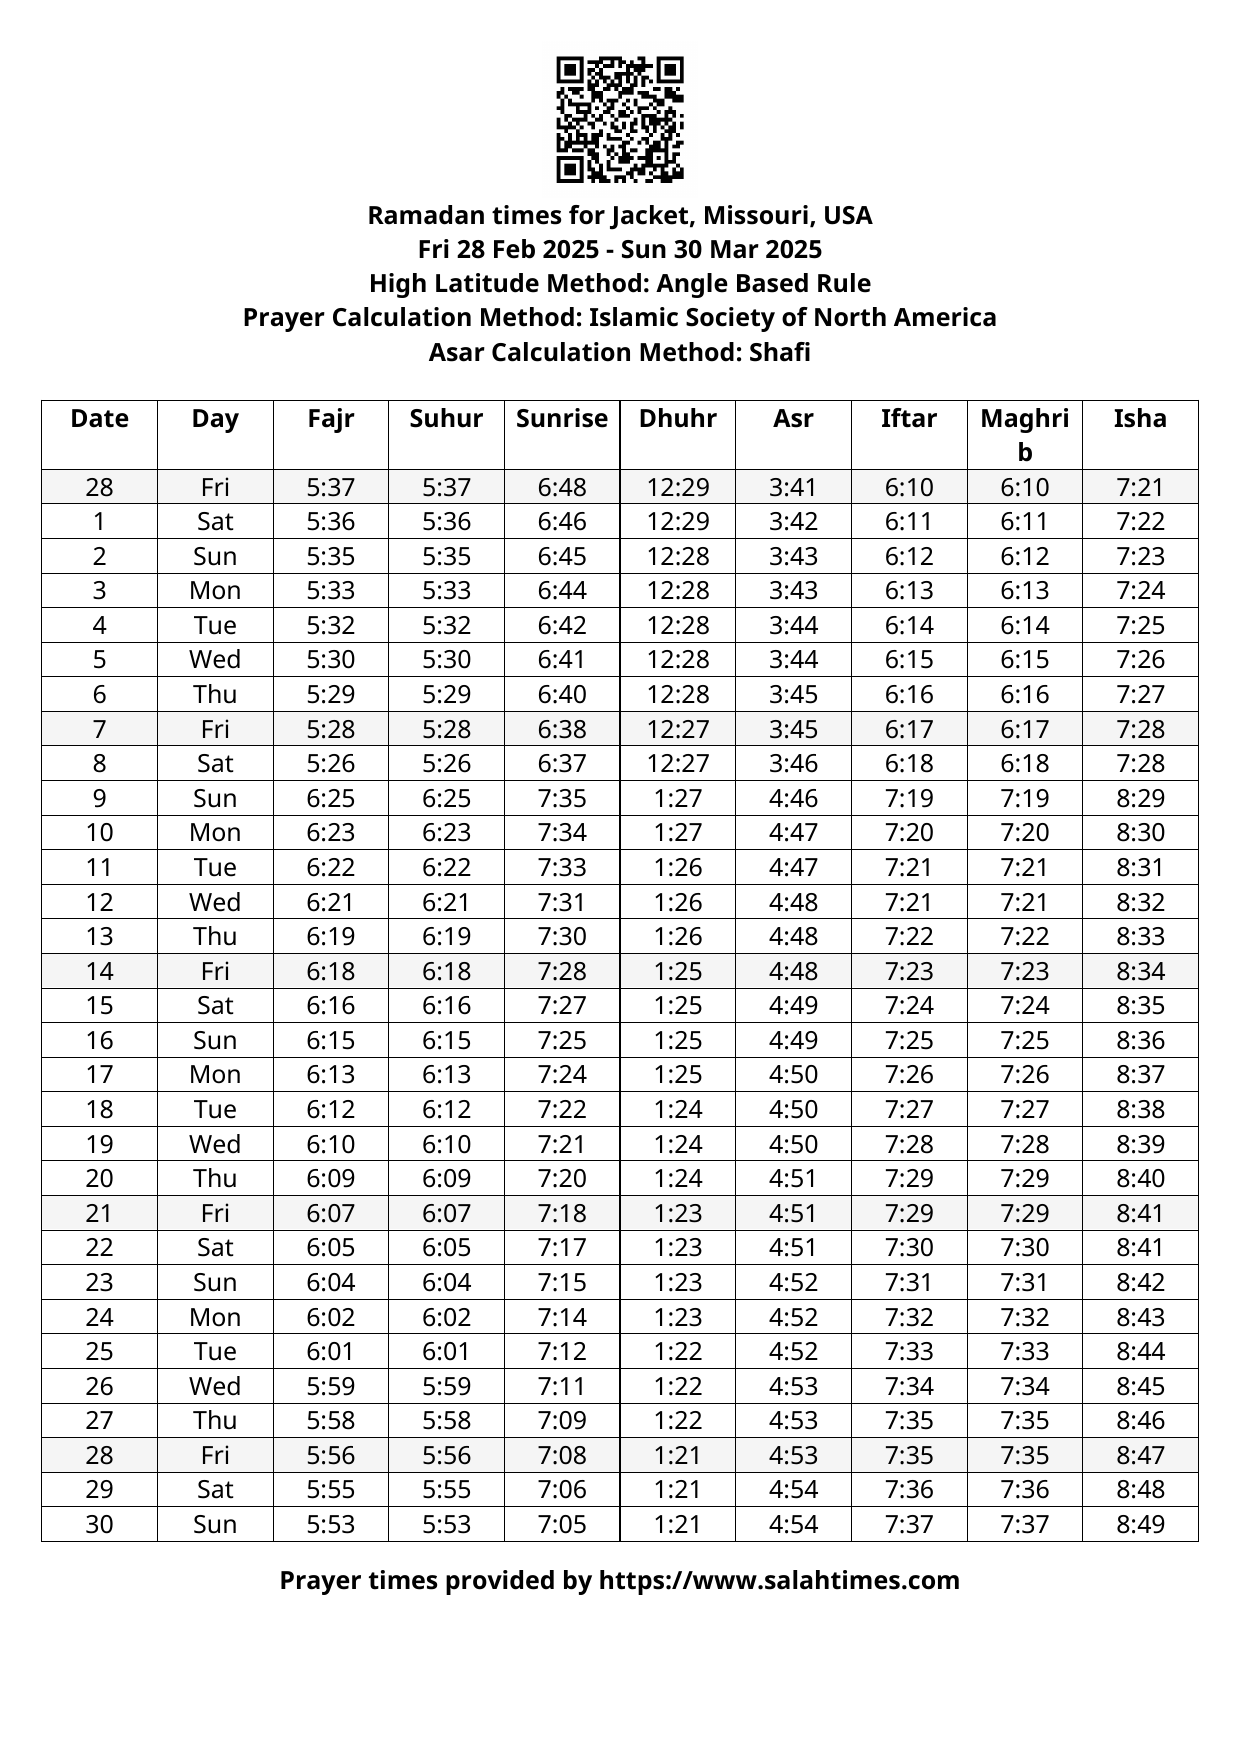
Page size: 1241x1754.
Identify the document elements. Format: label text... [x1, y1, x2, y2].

table_cell 6:05 [389, 1231, 504, 1264]
table_cell 8:36 [1083, 1023, 1198, 1057]
table_cell 4 [42, 608, 157, 642]
table_cell 7:32 [852, 1300, 967, 1333]
table_header Asr [736, 401, 851, 469]
table_cell 6:15 [389, 1023, 504, 1057]
table_cell 6:17 [968, 712, 1082, 745]
table_cell 6:13 [274, 1058, 388, 1091]
table_cell 3 [42, 574, 157, 607]
table_cell 6:12 [968, 539, 1082, 572]
table_cell 7:31 [505, 885, 619, 918]
table_cell Sat [158, 989, 273, 1022]
table_header Suhur [389, 401, 504, 469]
table_cell 5:35 [274, 539, 388, 572]
table_cell 3:41 [736, 470, 851, 503]
table_cell 8:35 [1083, 989, 1198, 1022]
table_cell 5:59 [389, 1369, 504, 1402]
table_cell 5:53 [389, 1507, 504, 1541]
table_cell Wed [158, 1127, 273, 1160]
table_cell 3:46 [736, 746, 851, 780]
table_cell 6:18 [389, 954, 504, 987]
table_cell 1:21 [621, 1473, 735, 1506]
table_cell Tue [158, 1334, 273, 1368]
table_cell 8:37 [1083, 1058, 1198, 1091]
table_cell 6:22 [389, 850, 504, 884]
table_cell 12:28 [621, 539, 735, 572]
table_cell 7:22 [968, 919, 1082, 953]
table_cell 7 [42, 712, 157, 745]
table_cell 7:29 [968, 1161, 1082, 1195]
table_cell 22 [42, 1231, 157, 1264]
table_cell 6:10 [968, 470, 1082, 503]
table_cell 1:25 [621, 1058, 735, 1091]
table_cell 7:09 [505, 1404, 619, 1437]
table_cell 3:43 [736, 539, 851, 572]
table_cell Fri [158, 712, 273, 745]
table_cell 6:37 [505, 746, 619, 780]
table_cell 6:21 [389, 885, 504, 918]
table_cell 23 [42, 1265, 157, 1299]
table_cell 27 [42, 1404, 157, 1437]
table_cell 7:21 [852, 850, 967, 884]
table_cell 25 [42, 1334, 157, 1368]
table_cell 7:33 [968, 1334, 1082, 1368]
table_cell Sun [158, 1265, 273, 1299]
table_cell 1:25 [621, 989, 735, 1022]
table_cell 7:18 [505, 1196, 619, 1229]
table_cell 4:47 [736, 850, 851, 884]
table_cell 1:26 [621, 919, 735, 953]
table_cell 14 [42, 954, 157, 987]
table_cell 7:26 [968, 1058, 1082, 1091]
table_cell Tue [158, 850, 273, 884]
table_cell 1:24 [621, 1092, 735, 1126]
table_cell 28 [42, 1438, 157, 1472]
table_cell Thu [158, 1161, 273, 1195]
table_cell 6:09 [274, 1161, 388, 1195]
table_cell 1:21 [621, 1507, 735, 1541]
table_cell 6:23 [274, 816, 388, 849]
table_cell 8:47 [1083, 1438, 1198, 1472]
table_cell 6:16 [389, 989, 504, 1022]
table_cell 3:43 [736, 574, 851, 607]
table_cell Sat [158, 746, 273, 780]
table_cell 1:21 [621, 1438, 735, 1472]
table_cell 16 [42, 1023, 157, 1057]
table_cell 7:22 [852, 919, 967, 953]
table_cell 7:35 [852, 1404, 967, 1437]
picture [542, 41, 699, 198]
table_cell 7:15 [505, 1265, 619, 1299]
table_cell 7:34 [505, 816, 619, 849]
table_cell 7:20 [968, 816, 1082, 849]
table_cell 1:23 [621, 1196, 735, 1229]
table_cell 4:51 [736, 1161, 851, 1195]
table_cell 5:33 [389, 574, 504, 607]
table_cell 8:32 [1083, 885, 1198, 918]
table_cell 7:25 [1083, 608, 1198, 642]
table_cell 7:24 [852, 989, 967, 1022]
table_cell 5:29 [389, 677, 504, 711]
table_cell 6:04 [274, 1265, 388, 1299]
table_cell 1:23 [621, 1231, 735, 1264]
table_cell 7:36 [968, 1473, 1082, 1506]
table_cell 6:38 [505, 712, 619, 745]
table_cell 6:05 [274, 1231, 388, 1264]
table_cell 5:28 [274, 712, 388, 745]
table_cell 6:25 [389, 781, 504, 814]
table_cell 10 [42, 816, 157, 849]
table_cell 28 [42, 470, 157, 503]
table_cell 5:33 [274, 574, 388, 607]
table_cell 7:21 [505, 1127, 619, 1160]
table_cell 6:40 [505, 677, 619, 711]
table_cell 7:25 [852, 1023, 967, 1057]
table_cell 6:16 [968, 677, 1082, 711]
table_cell 7:29 [852, 1161, 967, 1195]
table_cell 7:32 [968, 1300, 1082, 1333]
table_cell 1:24 [621, 1161, 735, 1195]
table_header Date [42, 401, 157, 469]
table_cell 7:27 [968, 1092, 1082, 1126]
table_cell 5:58 [274, 1404, 388, 1437]
text Asar Calculation Method: Shafi [42, 334, 1198, 368]
table_cell 5:37 [274, 470, 388, 503]
table_header Sunrise [505, 401, 619, 469]
table_cell 5:55 [389, 1473, 504, 1506]
table_cell Fri [158, 470, 273, 503]
table_cell 7:29 [968, 1196, 1082, 1229]
table_cell 8 [42, 746, 157, 780]
table_cell 7:19 [968, 781, 1082, 814]
table_cell 8:34 [1083, 954, 1198, 987]
table_cell Mon [158, 1300, 273, 1333]
table_cell 7:17 [505, 1231, 619, 1264]
table_cell 5:30 [389, 643, 504, 676]
table_cell 6:23 [389, 816, 504, 849]
table_cell 7:35 [968, 1404, 1082, 1437]
table_cell 2 [42, 539, 157, 572]
table_cell 7:37 [968, 1507, 1082, 1541]
table_cell 1:22 [621, 1334, 735, 1368]
table_cell 7:36 [852, 1473, 967, 1506]
table_cell 6:48 [505, 470, 619, 503]
table_cell 7:24 [968, 989, 1082, 1022]
table_cell 1:23 [621, 1265, 735, 1299]
table_cell 6:02 [274, 1300, 388, 1333]
table_header Fajr [274, 401, 388, 469]
table_cell 8:43 [1083, 1300, 1198, 1333]
table_cell Mon [158, 1058, 273, 1091]
table_cell 5:32 [389, 608, 504, 642]
table_cell 7:33 [505, 850, 619, 884]
table_cell 12:28 [621, 643, 735, 676]
table_cell 7:31 [852, 1265, 967, 1299]
table_cell 7:08 [505, 1438, 619, 1472]
table_cell 8:31 [1083, 850, 1198, 884]
table_cell 7:11 [505, 1369, 619, 1402]
table_cell Wed [158, 1369, 273, 1402]
table_cell 20 [42, 1161, 157, 1195]
table_cell 6:45 [505, 539, 619, 572]
table_cell 12 [42, 885, 157, 918]
table_cell 6:19 [389, 919, 504, 953]
table_cell Tue [158, 1092, 273, 1126]
table_cell 8:29 [1083, 781, 1198, 814]
table_cell Sun [158, 781, 273, 814]
table_cell 5:36 [274, 504, 388, 538]
table_cell 15 [42, 989, 157, 1022]
table_cell 7:29 [852, 1196, 967, 1229]
table_cell 9 [42, 781, 157, 814]
table_cell 12:27 [621, 746, 735, 780]
table_cell 4:48 [736, 954, 851, 987]
table_cell 1:27 [621, 816, 735, 849]
table_cell 8:42 [1083, 1265, 1198, 1299]
table_cell Fri [158, 1438, 273, 1472]
table_cell 5:37 [389, 470, 504, 503]
table_cell 21 [42, 1196, 157, 1229]
table_cell 4:49 [736, 1023, 851, 1057]
table_cell 5:28 [389, 712, 504, 745]
table_cell Fri [158, 954, 273, 987]
table_cell 6:18 [274, 954, 388, 987]
table_cell 4:53 [736, 1438, 851, 1472]
table_cell 17 [42, 1058, 157, 1091]
table_cell 12:28 [621, 608, 735, 642]
table_cell 4:48 [736, 919, 851, 953]
table_cell 6:11 [968, 504, 1082, 538]
table_cell 7:12 [505, 1334, 619, 1368]
text Prayer Calculation Method: Islamic Society of North America [42, 300, 1198, 334]
table_cell Mon [158, 574, 273, 607]
table_cell 7:37 [852, 1507, 967, 1541]
table_cell 5:29 [274, 677, 388, 711]
table_cell 8:49 [1083, 1507, 1198, 1541]
table_cell 6:25 [274, 781, 388, 814]
table_cell 6:07 [274, 1196, 388, 1229]
table_cell 7:28 [1083, 712, 1198, 745]
table_cell 1:25 [621, 1023, 735, 1057]
table_header Iftar [852, 401, 967, 469]
table_cell 7:23 [968, 954, 1082, 987]
table_cell Fri [158, 1196, 273, 1229]
text Fri 28 Feb 2025 - Sun 30 Mar 2025 [42, 232, 1198, 266]
table_cell 5:59 [274, 1369, 388, 1402]
table_cell 12:28 [621, 574, 735, 607]
table_cell 4:52 [736, 1265, 851, 1299]
table_cell 6:13 [852, 574, 967, 607]
table_cell 7:24 [505, 1058, 619, 1091]
table_header Isha [1083, 401, 1198, 469]
table_cell 7:35 [852, 1438, 967, 1472]
table_cell 6:04 [389, 1265, 504, 1299]
table_cell 6:12 [274, 1092, 388, 1126]
table_cell 4:51 [736, 1196, 851, 1229]
table_cell 12:28 [621, 677, 735, 711]
table_header Day [158, 401, 273, 469]
table_cell 7:06 [505, 1473, 619, 1506]
table_cell 6:10 [389, 1127, 504, 1160]
table_cell 7:34 [968, 1369, 1082, 1402]
table_cell Sat [158, 1473, 273, 1506]
table_cell Wed [158, 885, 273, 918]
table_cell 7:27 [1083, 677, 1198, 711]
table_cell 8:45 [1083, 1369, 1198, 1402]
table_cell Wed [158, 643, 273, 676]
table_cell 4:54 [736, 1473, 851, 1506]
table_cell 6:09 [389, 1161, 504, 1195]
table_cell 6:13 [389, 1058, 504, 1091]
table_cell 8:41 [1083, 1231, 1198, 1264]
text High Latitude Method: Angle Based Rule [42, 266, 1198, 300]
table_cell 1:26 [621, 885, 735, 918]
table_cell 8:44 [1083, 1334, 1198, 1368]
table_cell 4:54 [736, 1507, 851, 1541]
table_cell 7:30 [505, 919, 619, 953]
table_cell Sun [158, 1023, 273, 1057]
table_cell 11 [42, 850, 157, 884]
table_cell 6:21 [274, 885, 388, 918]
table_cell 7:22 [505, 1092, 619, 1126]
table_cell 7:14 [505, 1300, 619, 1333]
table_cell 6 [42, 677, 157, 711]
table_cell 12:27 [621, 712, 735, 745]
table_cell 1:24 [621, 1127, 735, 1160]
table_cell 5 [42, 643, 157, 676]
table_cell 7:25 [505, 1023, 619, 1057]
table_cell 5:53 [274, 1507, 388, 1541]
table_cell 7:34 [852, 1369, 967, 1402]
table_cell 7:28 [968, 1127, 1082, 1160]
table_cell 8:41 [1083, 1196, 1198, 1229]
table_cell 6:41 [505, 643, 619, 676]
table_cell 7:23 [1083, 539, 1198, 572]
table_cell 6:22 [274, 850, 388, 884]
table_cell 3:42 [736, 504, 851, 538]
table_cell 6:16 [274, 989, 388, 1022]
table_cell 24 [42, 1300, 157, 1333]
table_cell 7:27 [505, 989, 619, 1022]
table_cell 1:22 [621, 1404, 735, 1437]
table_cell 5:56 [274, 1438, 388, 1472]
table_cell 1:25 [621, 954, 735, 987]
table_cell 6:01 [389, 1334, 504, 1368]
table_cell 4:50 [736, 1127, 851, 1160]
table_cell 4:48 [736, 885, 851, 918]
table_cell 6:15 [968, 643, 1082, 676]
table_cell Sun [158, 539, 273, 572]
table_cell 6:16 [852, 677, 967, 711]
table_cell 7:31 [968, 1265, 1082, 1299]
table_cell 5:30 [274, 643, 388, 676]
table_cell 5:26 [389, 746, 504, 780]
table_cell 18 [42, 1092, 157, 1126]
table_cell 6:10 [274, 1127, 388, 1160]
table_cell 4:50 [736, 1058, 851, 1091]
table_cell 6:14 [968, 608, 1082, 642]
table_cell 6:07 [389, 1196, 504, 1229]
table_cell Sat [158, 504, 273, 538]
table_cell 8:48 [1083, 1473, 1198, 1506]
table_header Dhuhr [621, 401, 735, 469]
table_cell 19 [42, 1127, 157, 1160]
table_cell 5:32 [274, 608, 388, 642]
table_cell 4:52 [736, 1334, 851, 1368]
table_cell 12:29 [621, 504, 735, 538]
table_cell 7:26 [1083, 643, 1198, 676]
table_cell 29 [42, 1473, 157, 1506]
table_cell 6:10 [852, 470, 967, 503]
table_cell 3:44 [736, 608, 851, 642]
table_cell 8:30 [1083, 816, 1198, 849]
table_cell 7:30 [852, 1231, 967, 1264]
table_cell 8:40 [1083, 1161, 1198, 1195]
table_cell 6:02 [389, 1300, 504, 1333]
table_cell 4:46 [736, 781, 851, 814]
table_cell 7:25 [968, 1023, 1082, 1057]
table_cell 13 [42, 919, 157, 953]
text Ramadan times for Jacket, Missouri, USA [42, 198, 1198, 232]
table_cell 6:18 [852, 746, 967, 780]
table_cell 7:28 [852, 1127, 967, 1160]
table_cell 7:35 [968, 1438, 1082, 1472]
table_cell 5:26 [274, 746, 388, 780]
table_cell 1:23 [621, 1300, 735, 1333]
table_cell 7:21 [1083, 470, 1198, 503]
table_cell 6:15 [274, 1023, 388, 1057]
table_cell 6:44 [505, 574, 619, 607]
table_cell 5:58 [389, 1404, 504, 1437]
table_cell 6:12 [852, 539, 967, 572]
table_cell 6:46 [505, 504, 619, 538]
table_cell 7:35 [505, 781, 619, 814]
table_cell 6:18 [968, 746, 1082, 780]
table_cell 30 [42, 1507, 157, 1541]
table_cell 7:28 [505, 954, 619, 987]
table_cell 4:47 [736, 816, 851, 849]
table_cell 4:52 [736, 1300, 851, 1333]
table_cell 5:55 [274, 1473, 388, 1506]
table_cell 1:27 [621, 781, 735, 814]
table_cell 6:15 [852, 643, 967, 676]
table_cell 8:39 [1083, 1127, 1198, 1160]
table_cell 6:19 [274, 919, 388, 953]
table_cell 6:17 [852, 712, 967, 745]
table_cell 4:53 [736, 1369, 851, 1402]
table_cell 7:26 [852, 1058, 967, 1091]
table_cell 3:44 [736, 643, 851, 676]
table_cell Thu [158, 919, 273, 953]
table_cell 7:24 [1083, 574, 1198, 607]
table_cell 7:33 [852, 1334, 967, 1368]
table_cell 6:14 [852, 608, 967, 642]
table_cell 1:22 [621, 1369, 735, 1402]
table_cell 7:21 [968, 850, 1082, 884]
table_cell 6:12 [389, 1092, 504, 1126]
table_cell 7:05 [505, 1507, 619, 1541]
table_cell 7:23 [852, 954, 967, 987]
table_cell 6:13 [968, 574, 1082, 607]
table_cell 7:21 [852, 885, 967, 918]
table_cell 7:19 [852, 781, 967, 814]
table_cell Sat [158, 1231, 273, 1264]
table_cell 1:26 [621, 850, 735, 884]
table_cell Tue [158, 608, 273, 642]
table_cell 6:01 [274, 1334, 388, 1368]
table_cell Mon [158, 816, 273, 849]
table_cell 8:33 [1083, 919, 1198, 953]
table_cell 5:35 [389, 539, 504, 572]
text Prayer times provided by https://www.salahtimes.com [42, 1563, 1198, 1597]
table_cell 26 [42, 1369, 157, 1402]
table_cell 8:46 [1083, 1404, 1198, 1437]
table_cell 7:22 [1083, 504, 1198, 538]
table_cell 7:20 [505, 1161, 619, 1195]
table_cell 7:28 [1083, 746, 1198, 780]
table_cell 4:49 [736, 989, 851, 1022]
table_cell 4:53 [736, 1404, 851, 1437]
table_cell Sun [158, 1507, 273, 1541]
table_cell 7:20 [852, 816, 967, 849]
table_cell 5:56 [389, 1438, 504, 1472]
table_cell 7:30 [968, 1231, 1082, 1264]
table_cell 7:27 [852, 1092, 967, 1126]
table_cell 6:42 [505, 608, 619, 642]
table_cell 12:29 [621, 470, 735, 503]
table_cell Thu [158, 1404, 273, 1437]
table_cell 5:36 [389, 504, 504, 538]
table_cell 4:51 [736, 1231, 851, 1264]
table_cell 4:50 [736, 1092, 851, 1126]
table_cell 1 [42, 504, 157, 538]
table_cell 7:21 [968, 885, 1082, 918]
table_cell 3:45 [736, 677, 851, 711]
table_cell 8:38 [1083, 1092, 1198, 1126]
table_cell Thu [158, 677, 273, 711]
table_cell 3:45 [736, 712, 851, 745]
table_header Maghrib [968, 401, 1082, 469]
table_cell 6:11 [852, 504, 967, 538]
